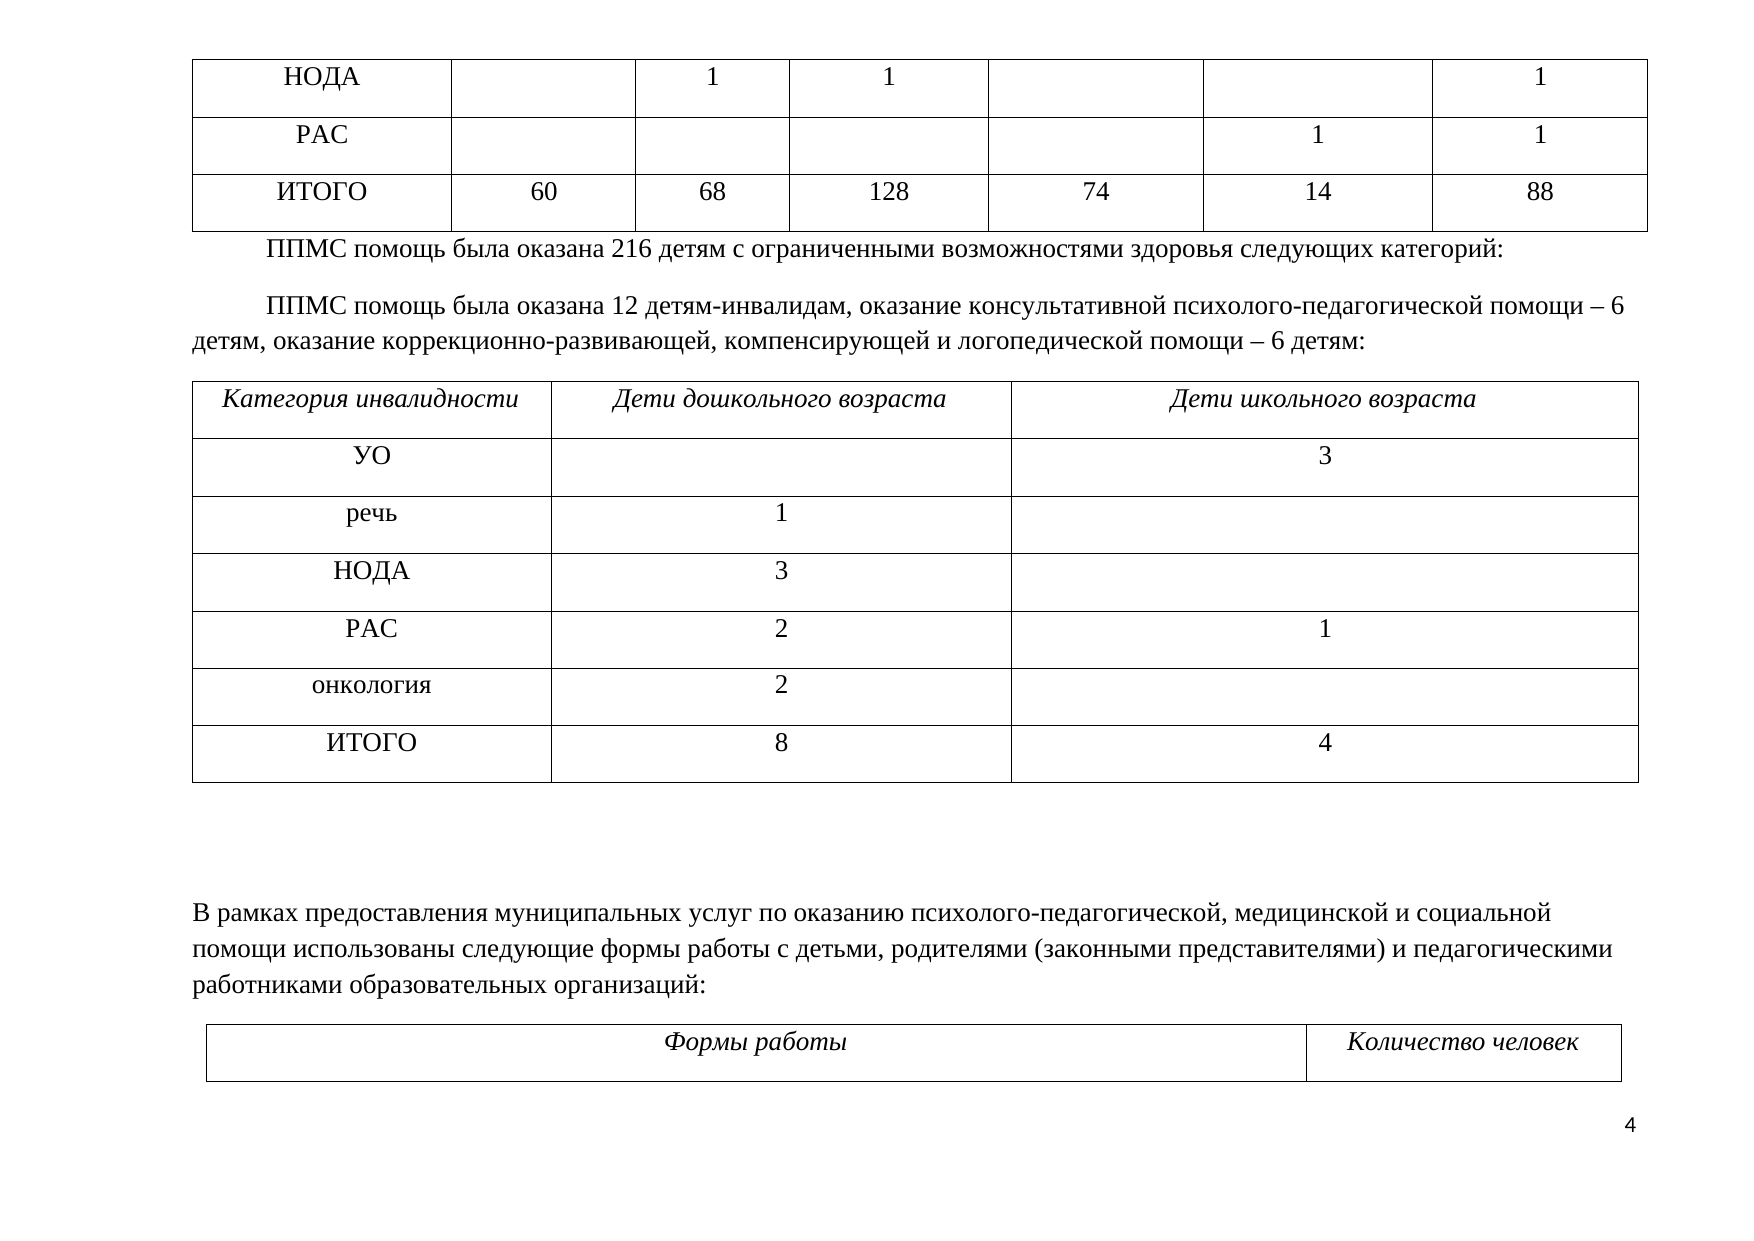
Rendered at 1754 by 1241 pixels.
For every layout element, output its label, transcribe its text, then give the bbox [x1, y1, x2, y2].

table_cell 2 [552, 669, 1011, 725]
text ППМС помощь была оказана 216 детям с ограниченными возможностями здоровья следующих категорий: [192, 232, 1636, 263]
table_header Формы работы [207, 1025, 1306, 1081]
table_header Дети школьного возраста [1012, 382, 1638, 438]
table_cell 88 [1433, 175, 1647, 231]
table_cell [1012, 554, 1638, 611]
text ППМС помощь была оказана 12 детям-инвалидам, оказание консультативной психолого-педагогической помощи – 6 детям, оказание коррекционно-развивающей, компенсирующей и логопедической помощи – 6 детям: [192, 289, 1636, 356]
table_cell 1 [790, 60, 988, 117]
table_cell онкология [193, 669, 551, 725]
table_cell 1 [636, 60, 789, 117]
table_cell [552, 439, 1011, 496]
table_cell [1012, 497, 1638, 553]
table_header Категория инвалидности [193, 382, 551, 438]
table_cell 1 [1433, 118, 1647, 174]
table_cell 3 [552, 554, 1011, 611]
table_cell 74 [989, 175, 1203, 231]
table_cell [636, 118, 789, 174]
table_cell 60 [452, 175, 635, 231]
table_header Количество человек [1307, 1025, 1621, 1081]
table_cell 14 [1204, 175, 1432, 231]
table_cell РАС [193, 612, 551, 668]
table_cell 8 [552, 726, 1011, 782]
table_cell 1 [1433, 60, 1647, 117]
text В рамках предоставления муниципальных услуг по оказанию психолого-педагогической, медицинской и социальной помощи использованы следующие формы работы с детьми, родителями (законными представителями) и педагогическими работниками образовательных организаций: [192, 896, 1636, 999]
table_cell ИТОГО [193, 726, 551, 782]
table_cell 2 [552, 612, 1011, 668]
table_cell [452, 118, 635, 174]
table_cell [989, 60, 1203, 117]
table_cell РАС [193, 118, 451, 174]
table_cell 1 [1012, 612, 1638, 668]
table_cell речь [193, 497, 551, 553]
table_cell 1 [552, 497, 1011, 553]
table_cell [1204, 60, 1432, 117]
table_cell ИТОГО [193, 175, 451, 231]
table_cell НОДА [193, 554, 551, 611]
table_cell 128 [790, 175, 988, 231]
table_cell УО [193, 439, 551, 496]
table_cell 68 [636, 175, 789, 231]
table_cell 1 [1204, 118, 1432, 174]
table_cell [989, 118, 1203, 174]
table_cell [790, 118, 988, 174]
table_header Дети дошкольного возраста [552, 382, 1011, 438]
table_cell 4 [1012, 726, 1638, 782]
table_cell 3 [1012, 439, 1638, 496]
table_cell [452, 60, 635, 117]
table_cell [1012, 669, 1638, 725]
table_cell НОДА [193, 60, 451, 117]
